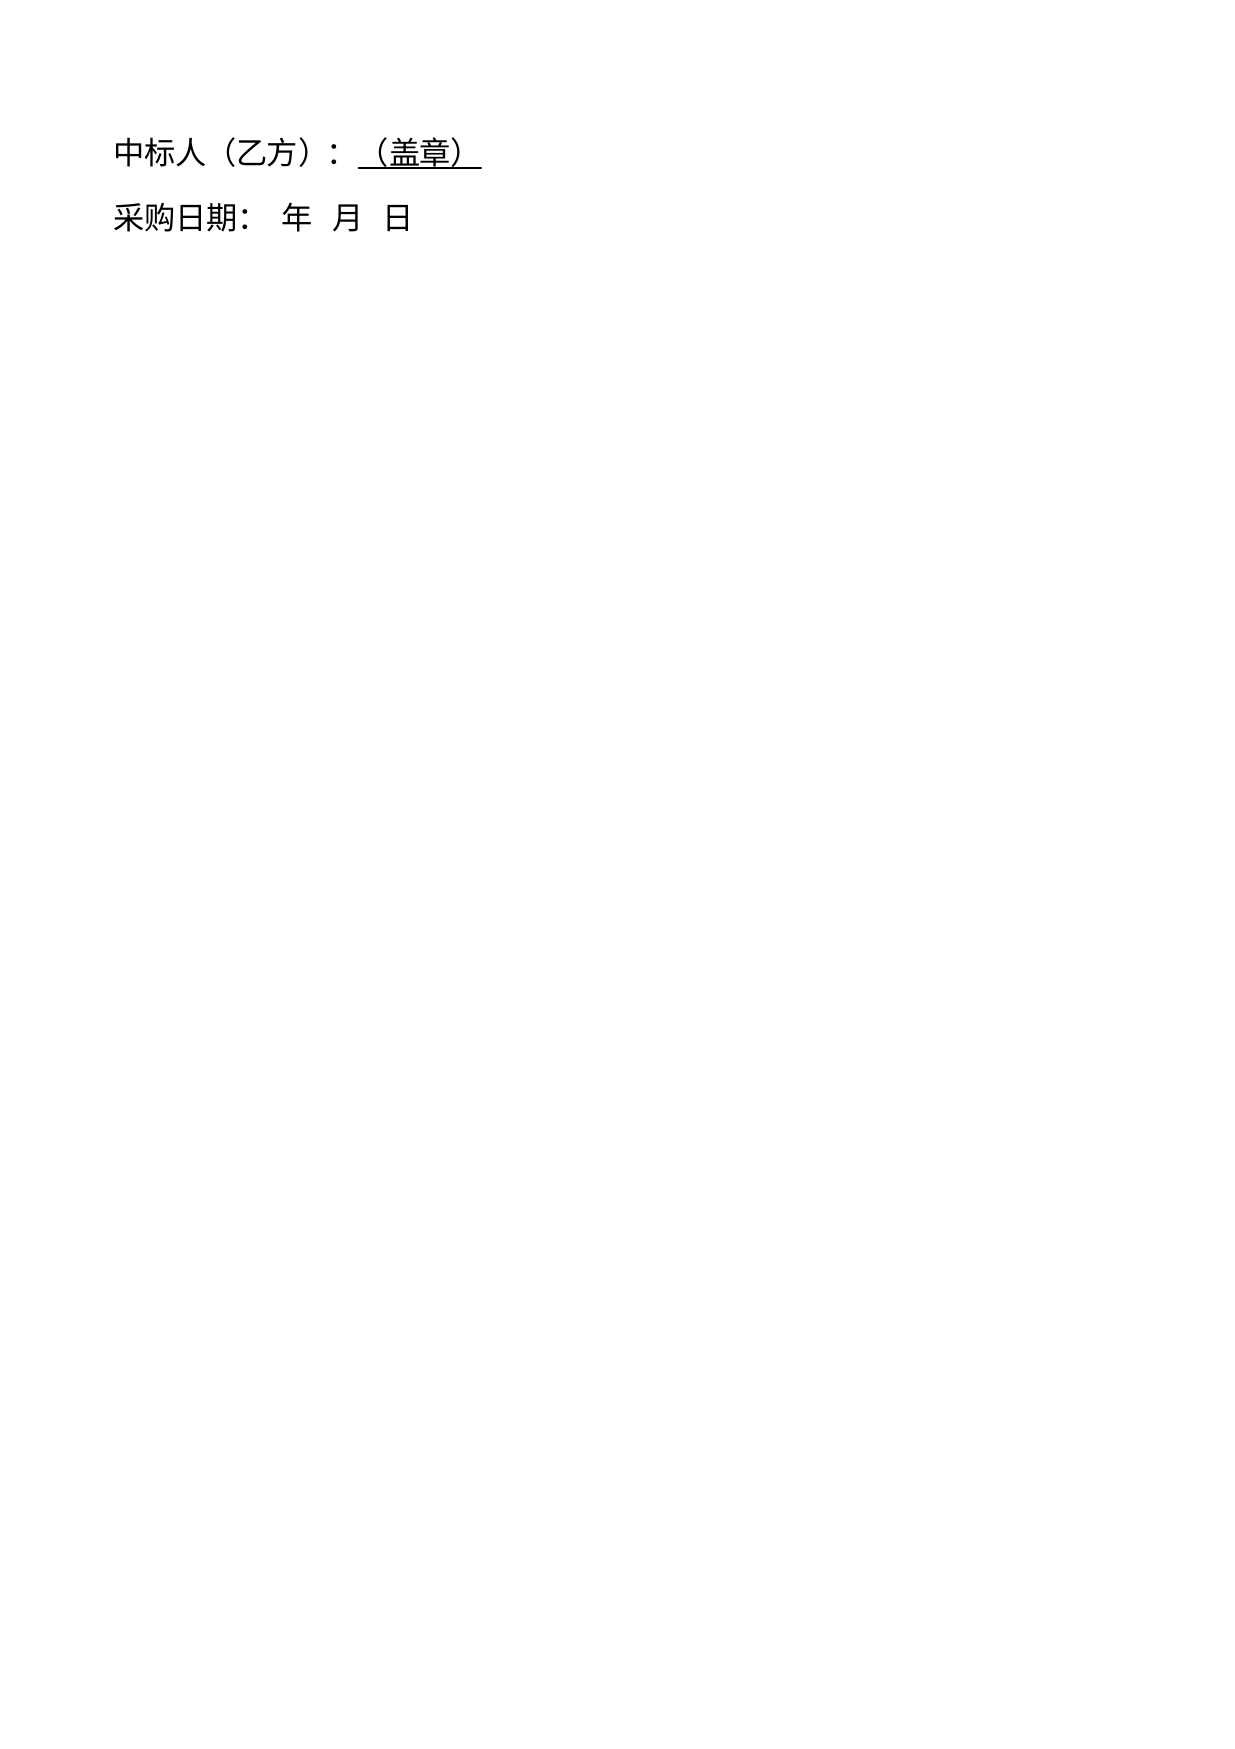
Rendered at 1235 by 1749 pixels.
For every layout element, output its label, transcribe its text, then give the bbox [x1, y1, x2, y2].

text 中标人（乙方）：（盖章） [113, 131, 1063, 173]
text 采购日期： 年 月 日 [113, 196, 1063, 238]
